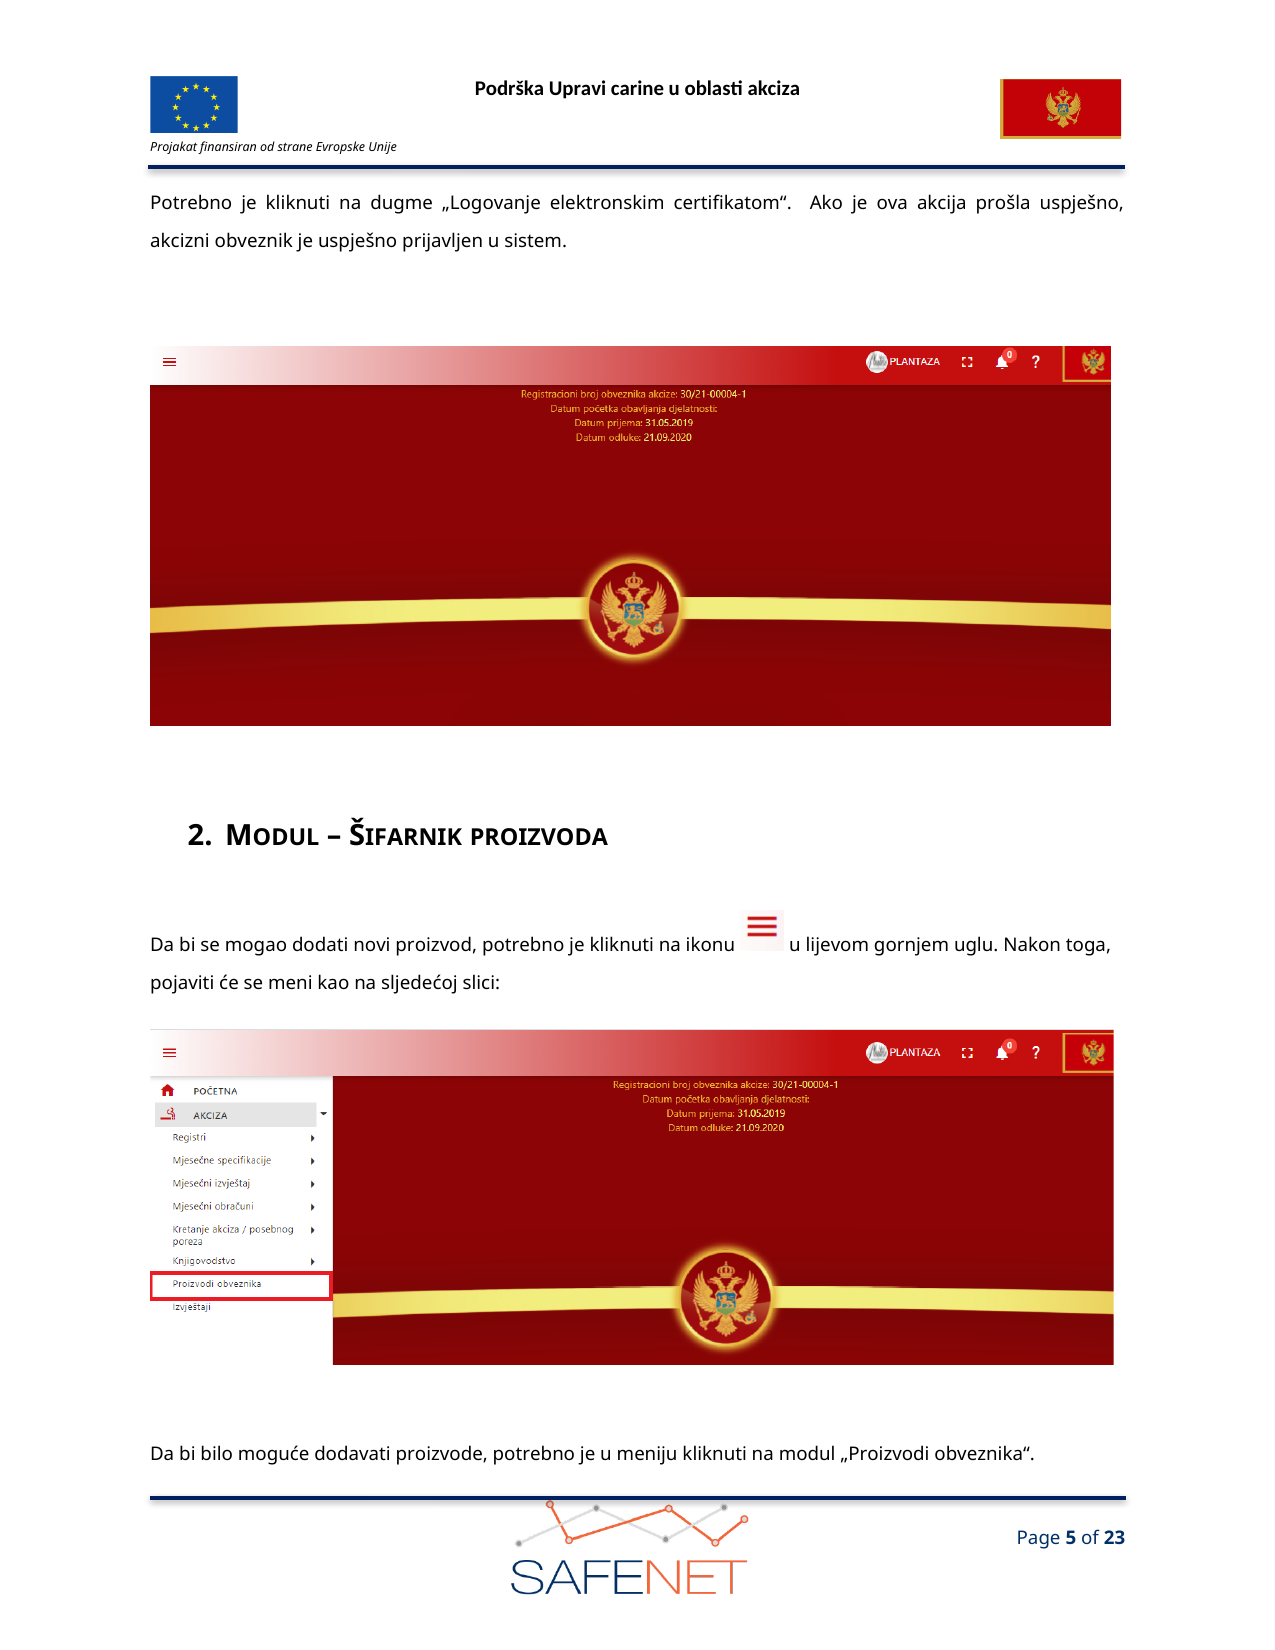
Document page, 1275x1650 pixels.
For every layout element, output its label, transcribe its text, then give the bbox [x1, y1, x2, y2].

text Potrebno je kliknuti na dugme „Logovanje elektronskim certifikatom“. Ako je ova akcija prošla uspješno, akcizni obveznik je uspješno prijavljen u sistem. [150, 189, 1125, 253]
picture [740, 910, 784, 951]
list Modul – Šifarnik proizvoda [187, 814, 1125, 854]
text Da bi se mogao dodati novi proizvod, potrebno je kliknuti na ikonu u lijevom gornjem uglu. Nakon toga, pojaviti će se meni kao na sljedećoj slici: [150, 910, 1125, 995]
picture [1000, 79, 1123, 139]
picture [511, 1500, 749, 1596]
picture [150, 346, 1111, 726]
picture [150, 76, 238, 133]
text Da bi bilo moguće dodavati proizvode, potrebno je u meniju kliknuti na modul „Proizvodi obveznika“. [150, 1440, 1125, 1466]
picture [150, 1028, 1114, 1365]
